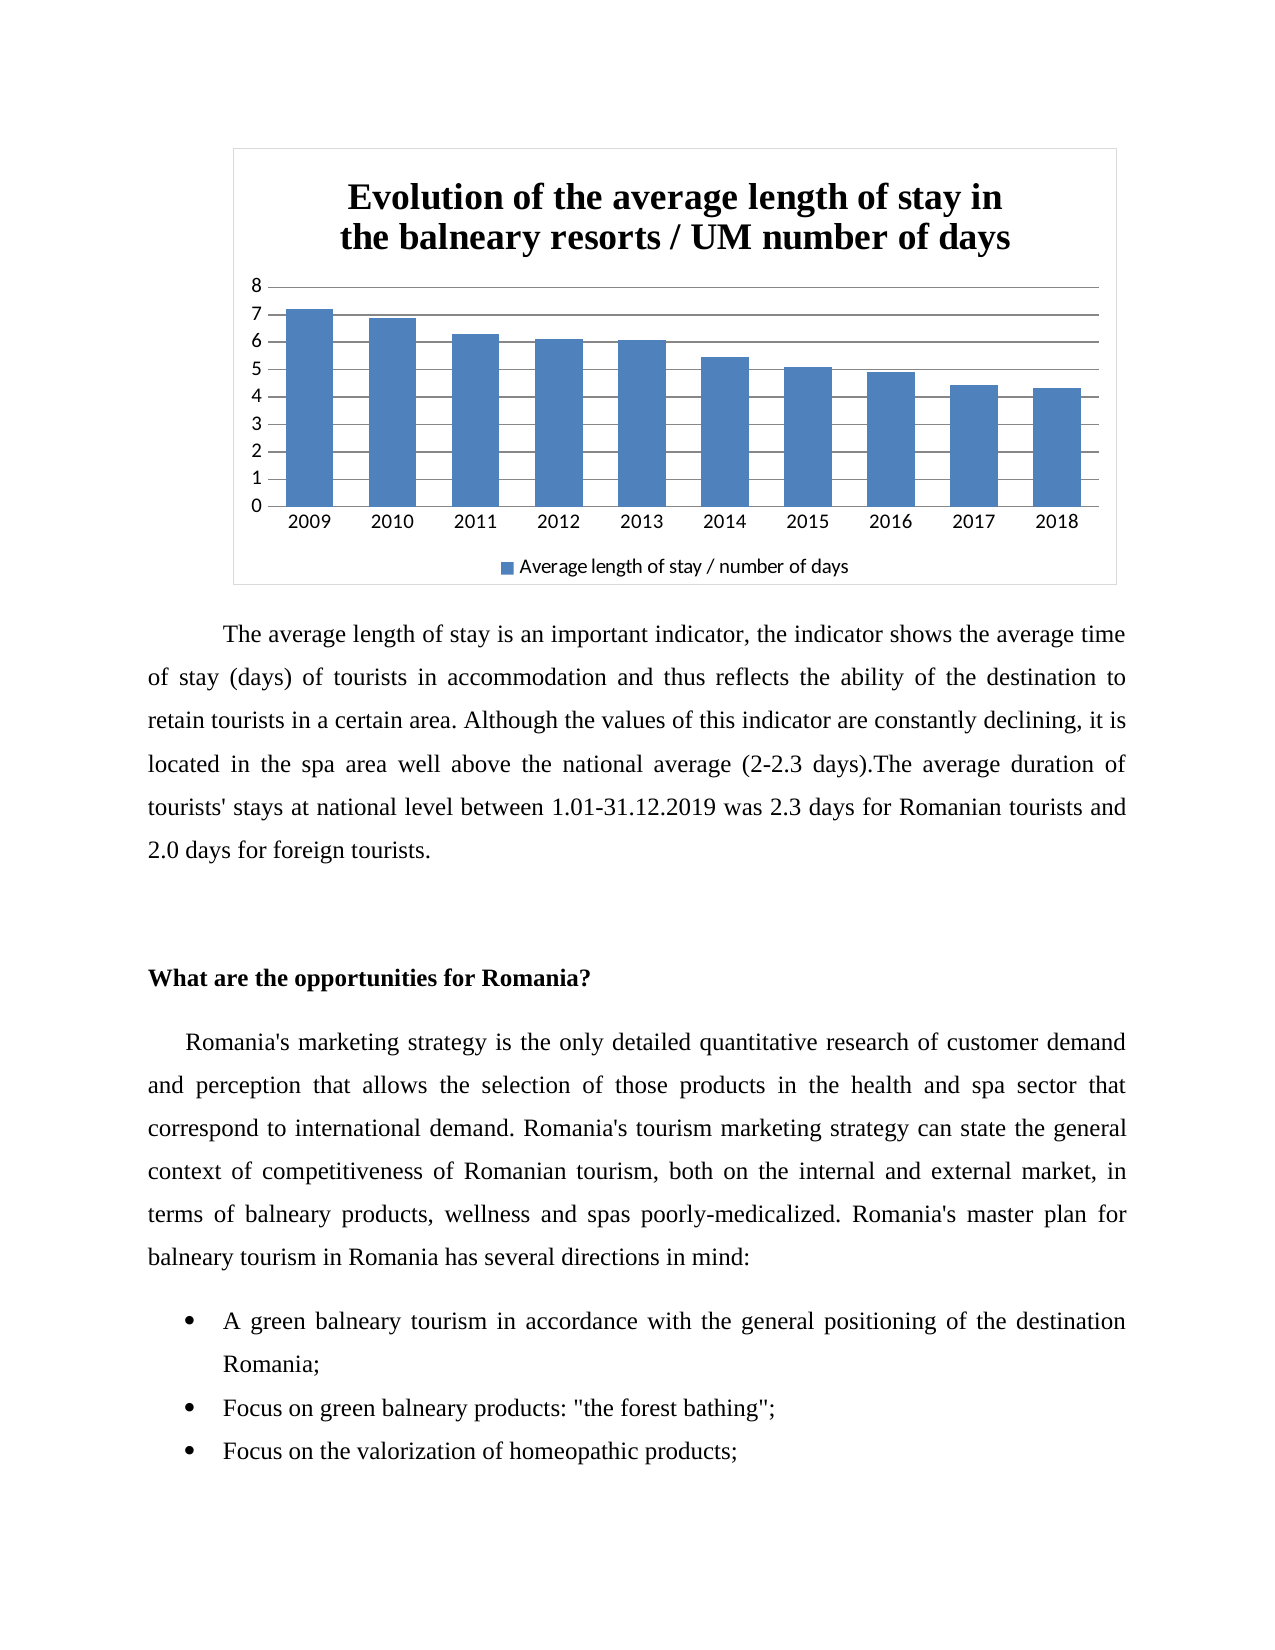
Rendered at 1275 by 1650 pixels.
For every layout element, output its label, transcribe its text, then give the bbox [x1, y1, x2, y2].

text The average length of stay is an important indicator, the indicator shows the average time of stay (days) of tourists in accommodation and thus reflects the ability of the destination to retain tourists in a certain area. Although the values of this indicator are constantly declining, it is located in the spa area well above the national average (2-2.3 days).The average duration of tourists' stays at national level between 1.01-31.12.2019 was 2.3 days for Romanian tourists and 2.0 days for foreign tourists. [148, 619, 1127, 864]
text What are the opportunities for Romania? [148, 963, 1127, 992]
list A green balneary tourism in accordance with the general positioning of the destination Romania; [185, 1306, 1127, 1378]
text Romania's marketing strategy is the only detailed quantitative research of customer demand and perception that allows the selection of those products in the health and spa sector that correspond to international demand. Romania's tourism marketing strategy can state the general context of competitiveness of Romanian tourism, both on the internal and external market, in terms of balneary products, wellness and spas poorly-medicalized. Romania's master plan for balneary tourism in Romania has several directions in mind: [148, 1027, 1127, 1271]
list Focus on the valorization of homeopathic products; [185, 1436, 1127, 1464]
list Focus on green balneary products: "the forest bathing"; [185, 1393, 1127, 1421]
